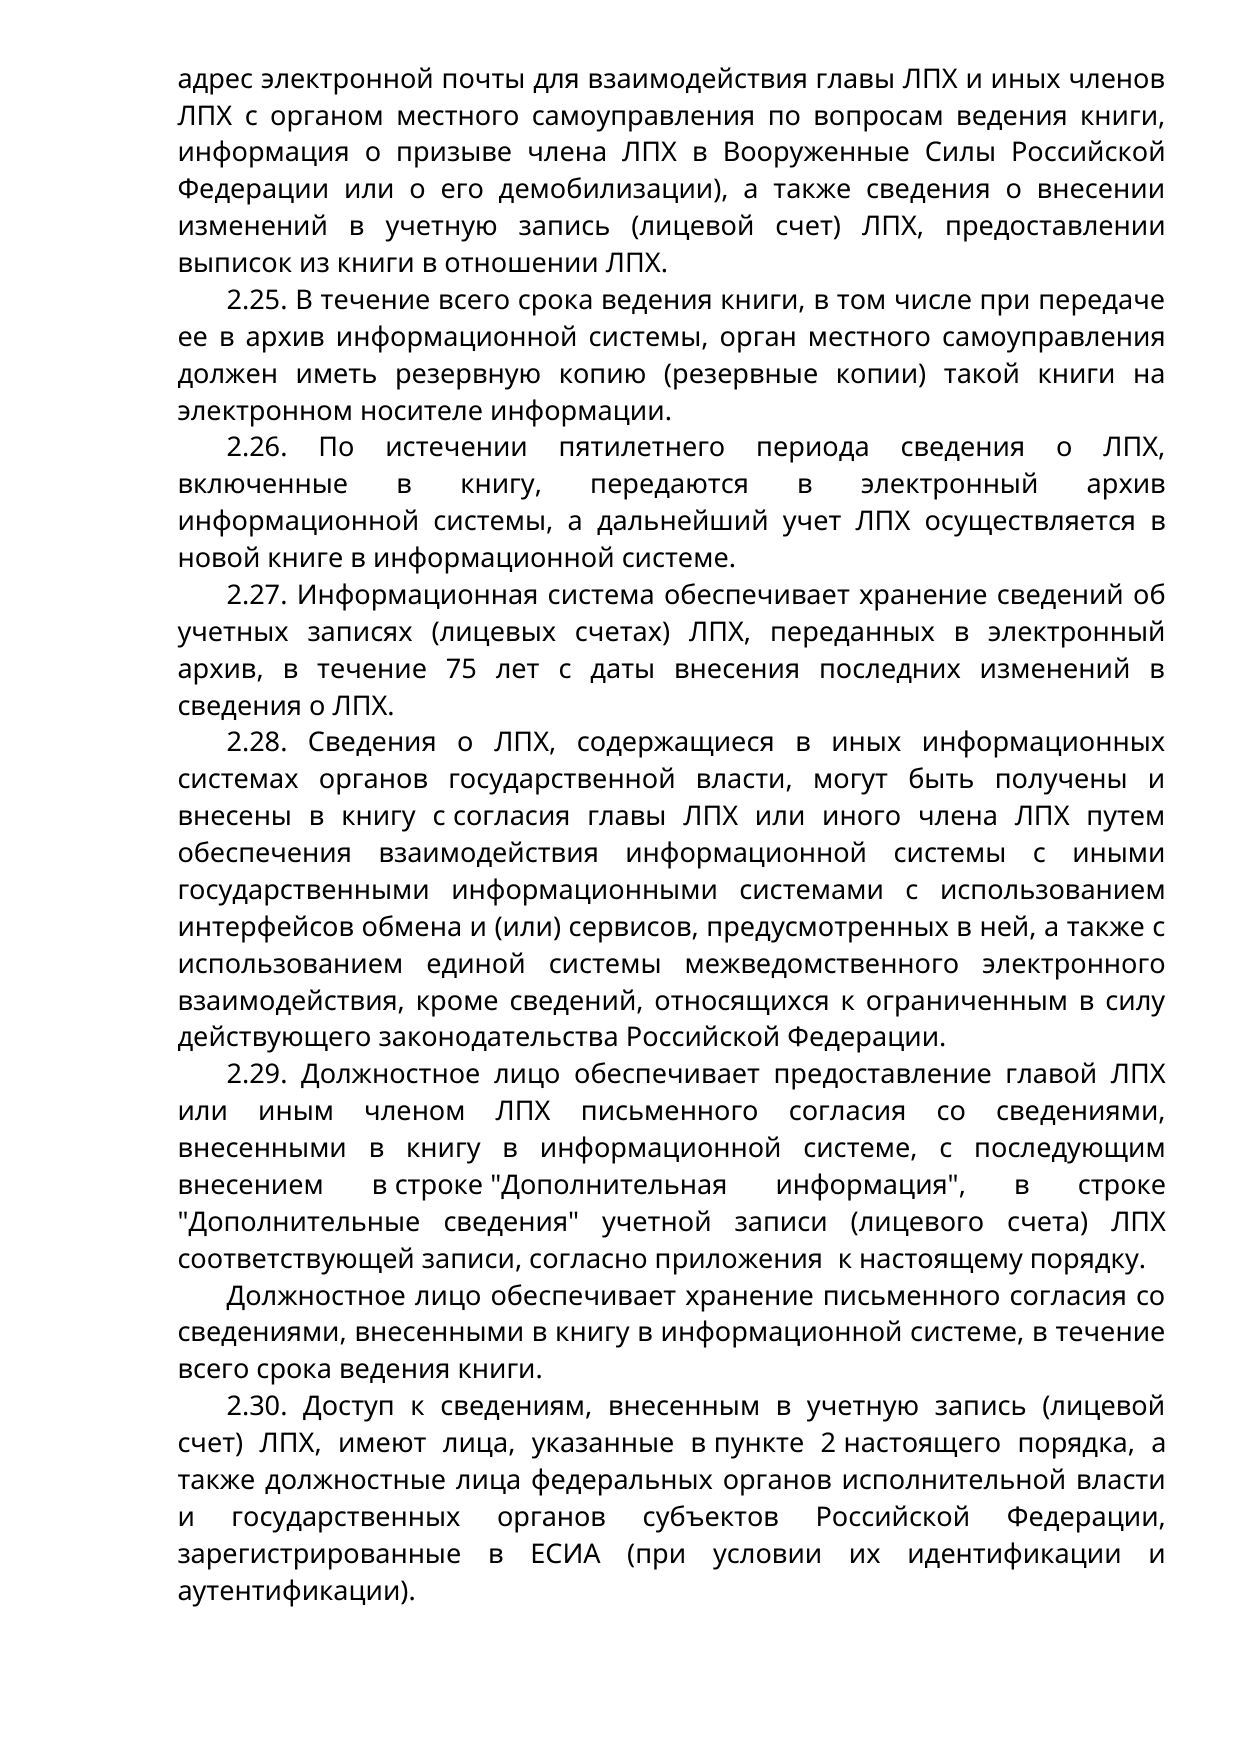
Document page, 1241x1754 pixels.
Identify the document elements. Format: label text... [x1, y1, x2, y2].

text 2.29. Должностное лицо обеспечивает предоставление главой ЛПХ или иным членом ЛПХ письменного согласия со сведениями, внесенными в книгу в информационной системе, с последующим внесением в строке "Дополнительная информация", в строке "Дополнительные сведения" учетной записи (лицевого счета) ЛПХ соответствующей записи, согласно приложения к настоящему порядку. [177, 1055, 1167, 1276]
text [177, 59, 1167, 280]
text 2.25. В течение всего срока ведения книги, в том числе при передаче ее в архив информационной системы, орган местного самоуправления должен иметь резервную копию (резервные копии) такой книги на электронном носителе информации. [177, 280, 1167, 428]
text 2.26. По истечении пятилетнего периода сведения о ЛПХ, включенные в книгу, передаются в электронный архив информационной системы, а дальнейший учет ЛПХ осуществляется в новой книге в информационной системе. [177, 428, 1167, 575]
text Должностное лицо обеспечивает хранение письменного согласия со сведениями, внесенными в книгу в информационной системе, в течение всего срока ведения книги. [177, 1276, 1167, 1387]
text 2.28. Сведения о ЛПХ, содержащиеся в иных информационных системах органов государственной власти, могут быть получены и внесены в книгу с согласия главы ЛПХ или иного члена ЛПХ путем обеспечения взаимодействия информационной системы с иными государственными информационными системами с использованием интерфейсов обмена и (или) сервисов, предусмотренных в ней, а также с использованием единой системы межведомственного электронного взаимодействия, кроме сведений, относящихся к ограниченным в силу действующего законодательства Российской Федерации. [177, 723, 1167, 1055]
text 2.30. Доступ к сведениям, внесенным в учетную запись (лицевой счет) ЛПХ, имеют лица, указанные в пункте 2 настоящего порядка, а также должностные лица федеральных органов исполнительной власти и государственных органов субъектов Российской Федерации, зарегистрированные в ЕСИА (при условии их идентификации и аутентификации). [177, 1387, 1167, 1608]
text 2.27. Информационная система обеспечивает хранение сведений об учетных записях (лицевых счетах) ЛПХ, переданных в электронный архив, в течение 75 лет с даты внесения последних изменений в сведения о ЛПХ. [177, 575, 1167, 723]
